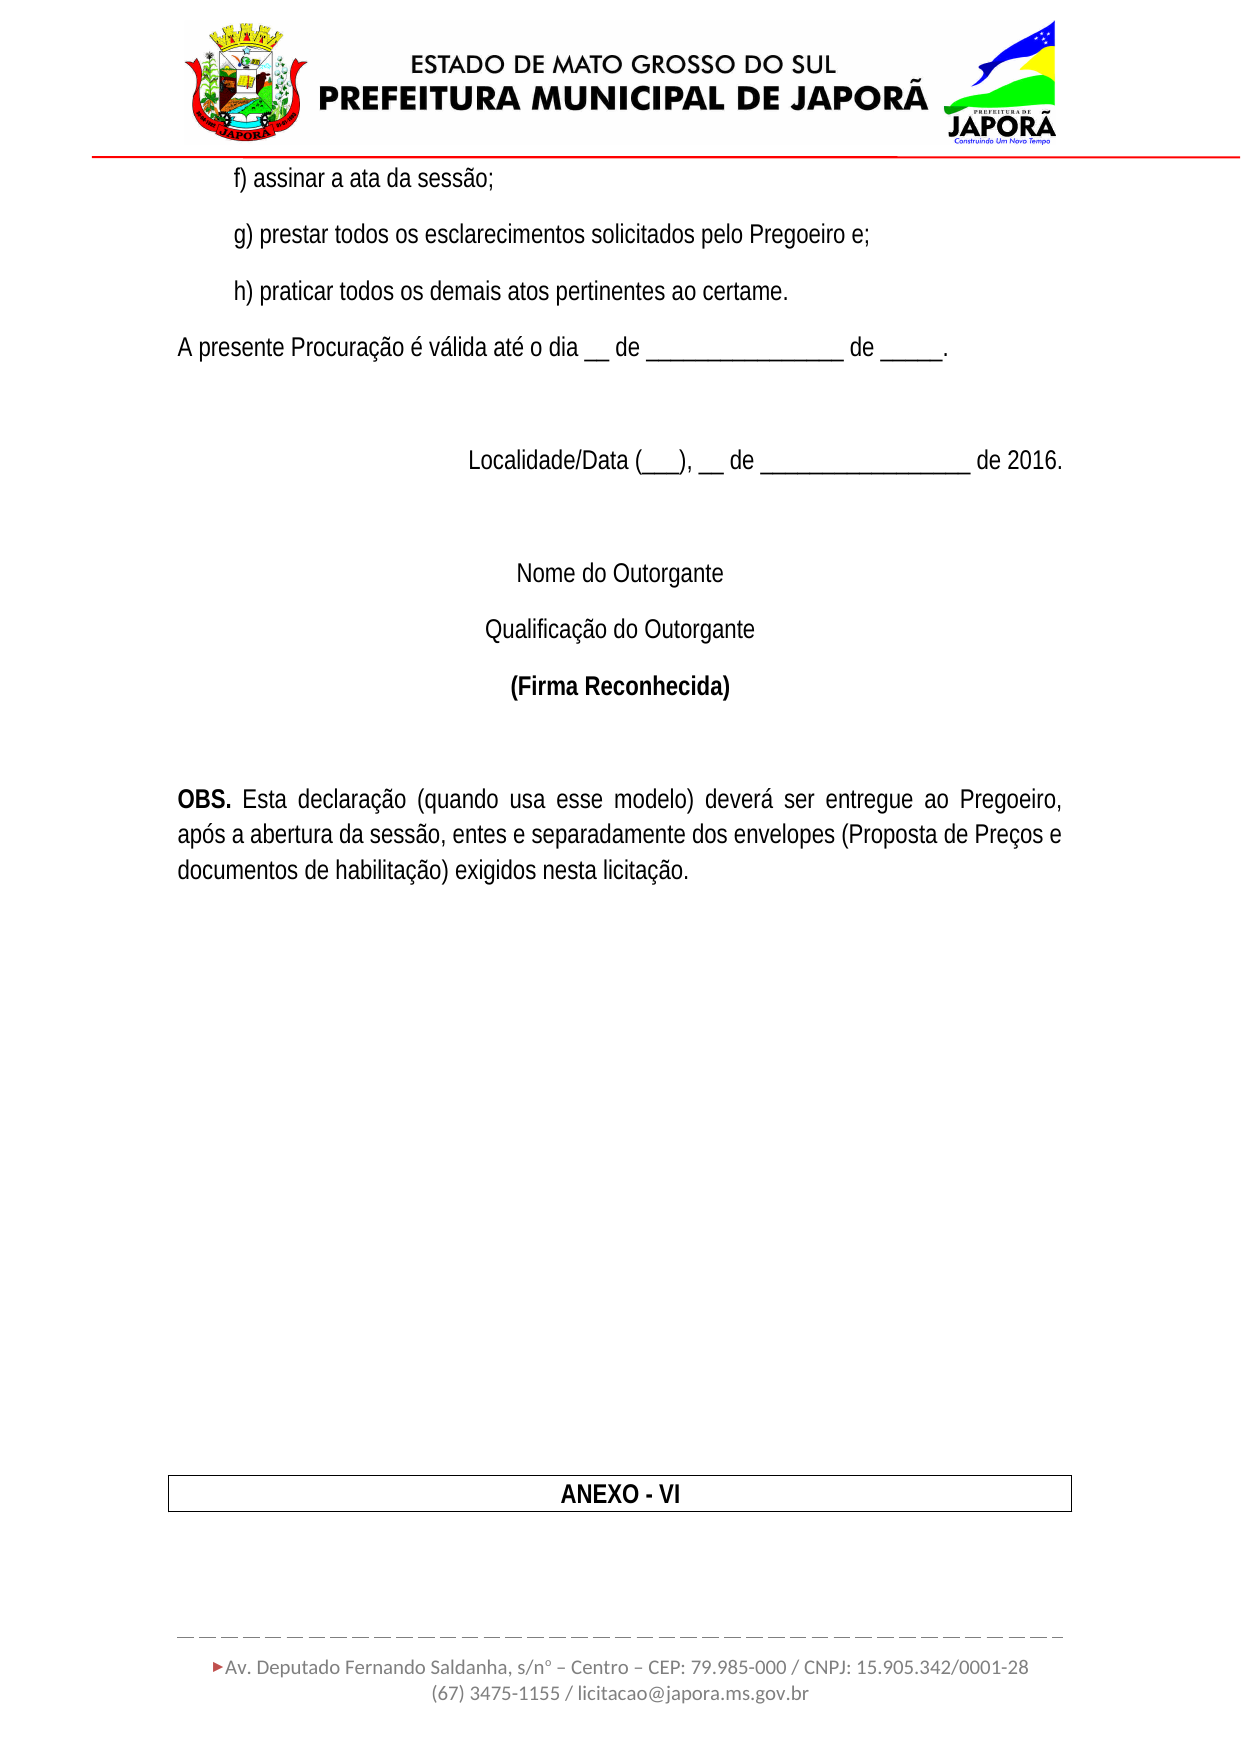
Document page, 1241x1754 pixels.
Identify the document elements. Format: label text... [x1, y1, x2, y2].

text f) assinar a ata da sessão; [233, 162, 1063, 193]
text ANEXO - VI [169, 1476, 1071, 1511]
text Qualificação do Outorgante [177, 613, 1063, 644]
text OBS. Esta declaração (quando usa esse modelo) deverá ser entregue ao Pregoeiro, após a abertura da sessão, entes e separadamente dos envelopes (Proposta de Preços e documentos de habilitação) exigidos nesta licitação. [177, 783, 1063, 885]
text A presente Procuração é válida até o dia __ de ________________ de _____. [177, 331, 1063, 362]
text Nome do Outorgante [177, 557, 1063, 588]
text (Firma Reconhecida) [177, 670, 1063, 701]
text h) praticar todos os demais atos pertinentes ao certame. [233, 275, 1063, 306]
text g) prestar todos os esclarecimentos solicitados pelo Pregoeiro e; [233, 218, 1063, 249]
text Localidade/Data (___), __ de _________________ de 2016. [177, 444, 1063, 475]
picture [184, 20, 1056, 145]
